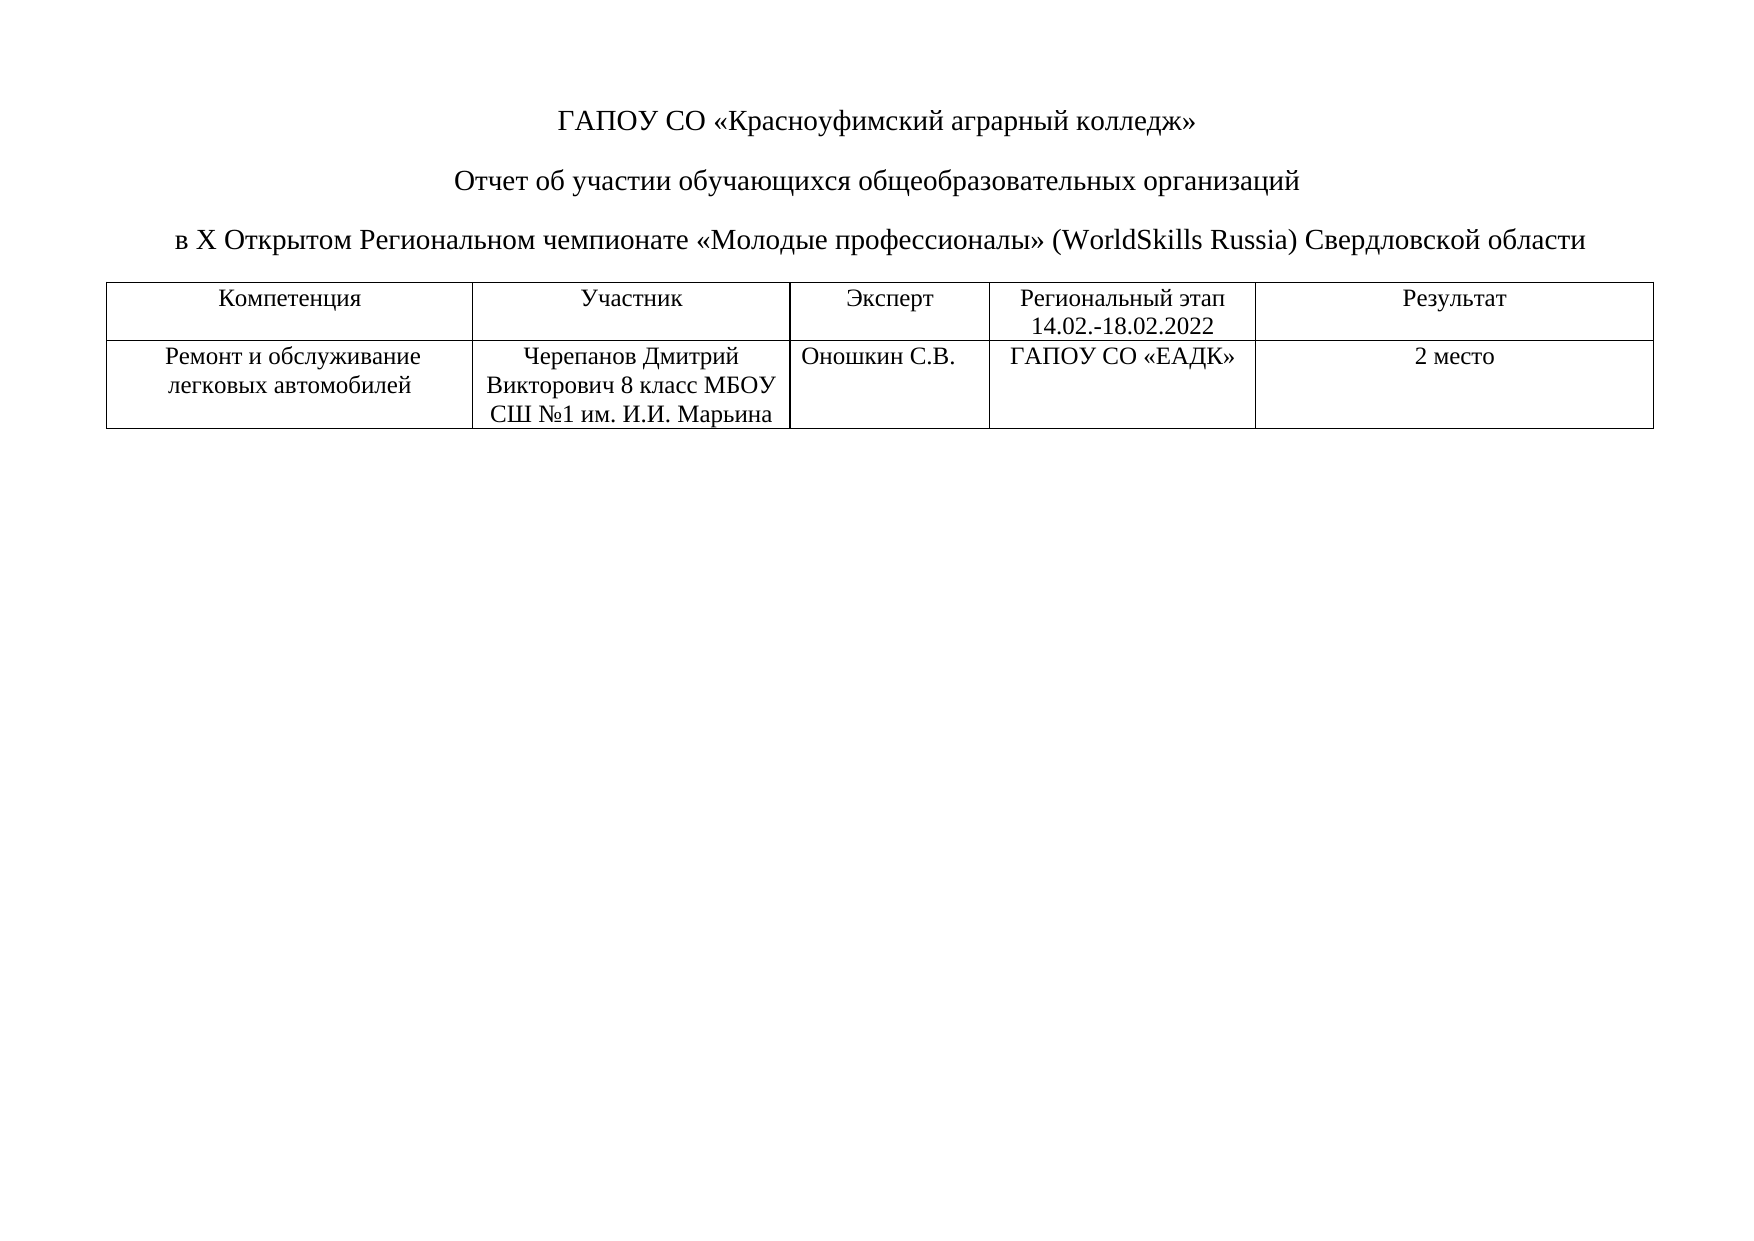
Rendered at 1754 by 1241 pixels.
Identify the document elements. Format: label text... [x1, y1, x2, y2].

table_cell Оношкин С.В. [791, 341, 989, 427]
table_header Региональный этап 14.02.-18.02.2022 [990, 283, 1255, 340]
table_cell 2 место [1256, 341, 1653, 427]
table_header Участник [473, 283, 789, 340]
table_cell Черепанов Дмитрий Викторович 8 класс МБОУ СШ №1 им. И.И. Марьина [473, 341, 789, 427]
table_header Эксперт [791, 283, 989, 340]
table_cell ГАПОУ СО «ЕАДК» [990, 341, 1255, 427]
text в X Открытом Региональном чемпионате «Молодые профессионалы» (WorldSkills Russia) Свердловской области [118, 222, 1636, 256]
table_header Компетенция [107, 283, 472, 340]
table_cell Ремонт и обслуживание легковых автомобилей [107, 341, 472, 427]
table_header Результат [1256, 283, 1653, 340]
text Отчет об участии обучающихся общеобразовательных организаций [118, 163, 1636, 196]
text ГАПОУ СО «Красноуфимский аграрный колледж» [118, 103, 1636, 137]
